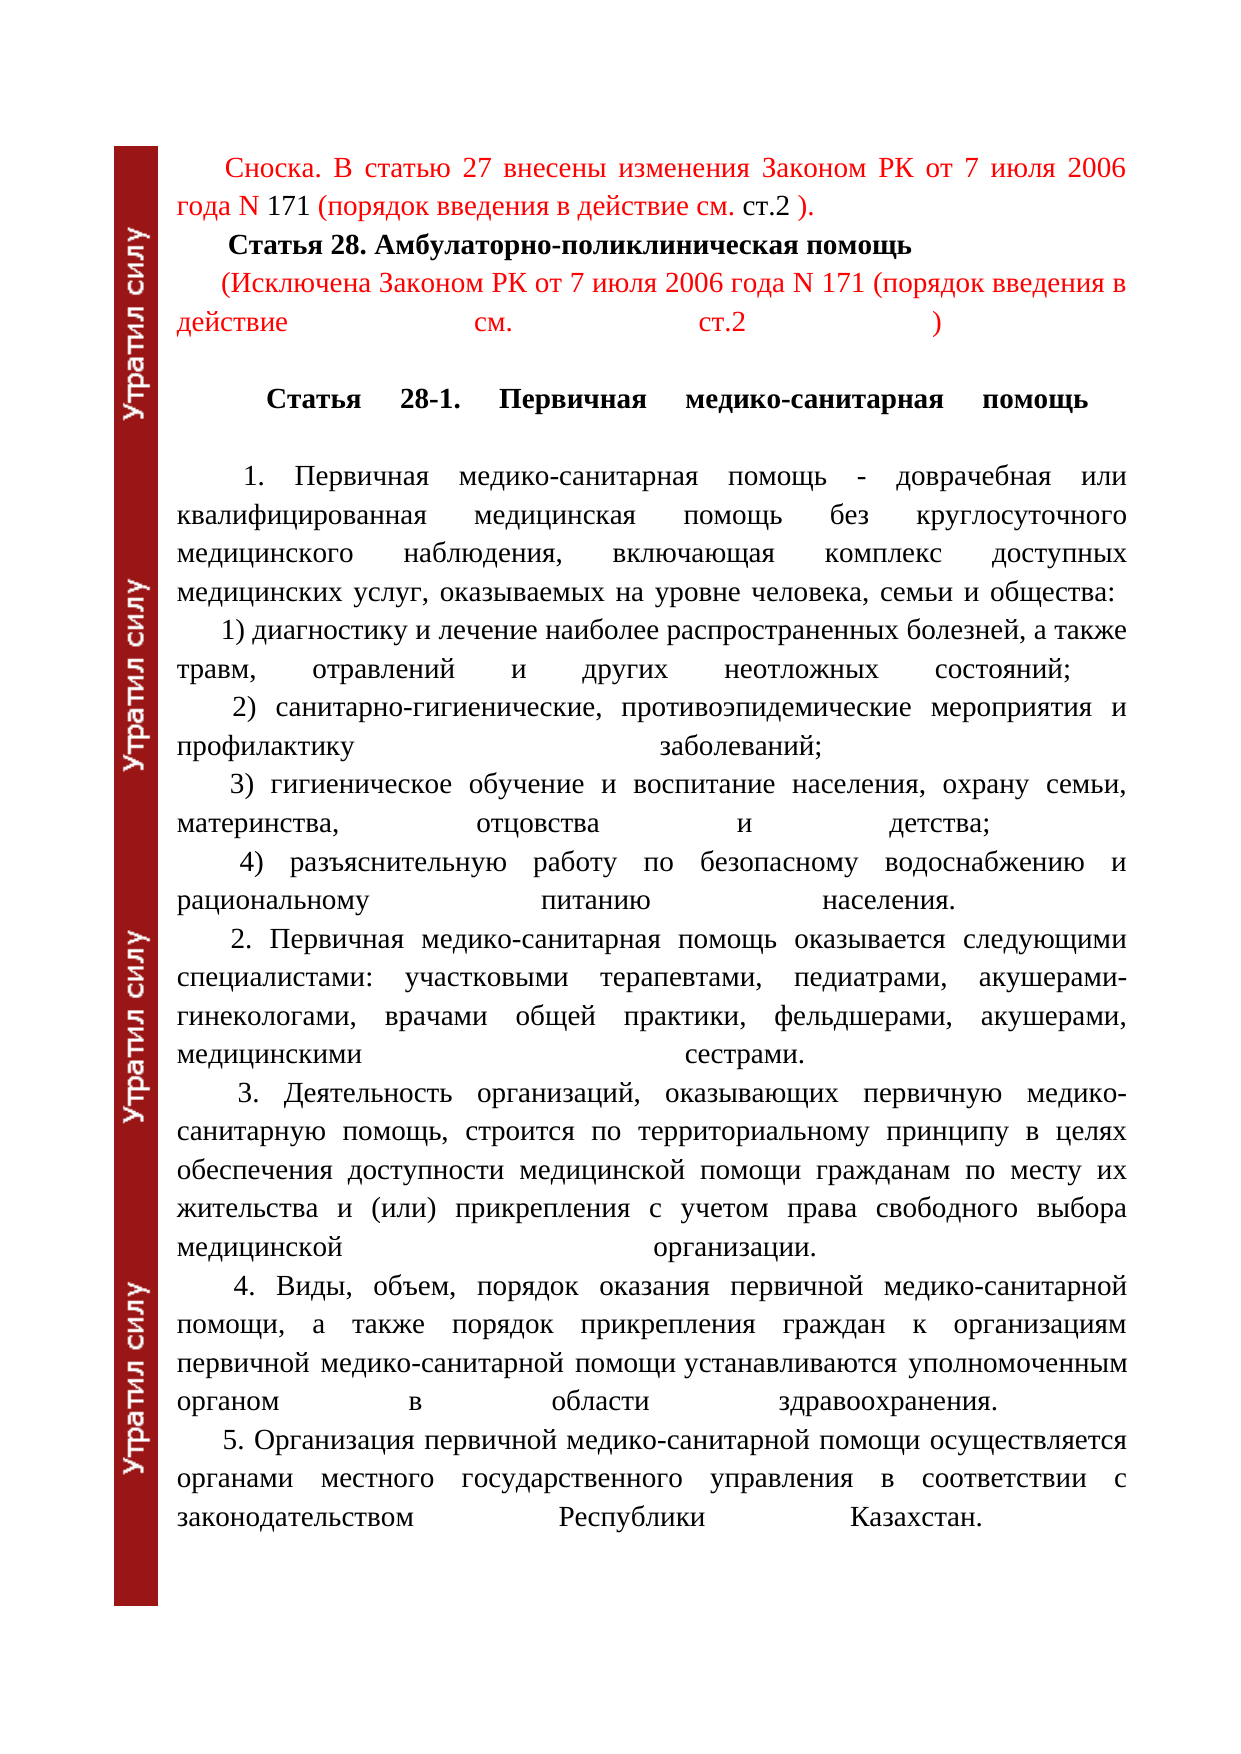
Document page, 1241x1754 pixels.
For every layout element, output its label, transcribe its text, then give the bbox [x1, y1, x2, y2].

picture [114, 146, 158, 150]
picture [114, 1532, 158, 1606]
text (Исключена Законом РК от 7 июля 2006 года N 171 (порядок введения в действие см. ст.2 ) [112, 266, 1128, 376]
picture [114, 222, 158, 227]
picture [114, 376, 158, 381]
text Статья 28. Амбулаторно-поликлиническая помощь [112, 227, 1128, 261]
picture [114, 261, 158, 266]
